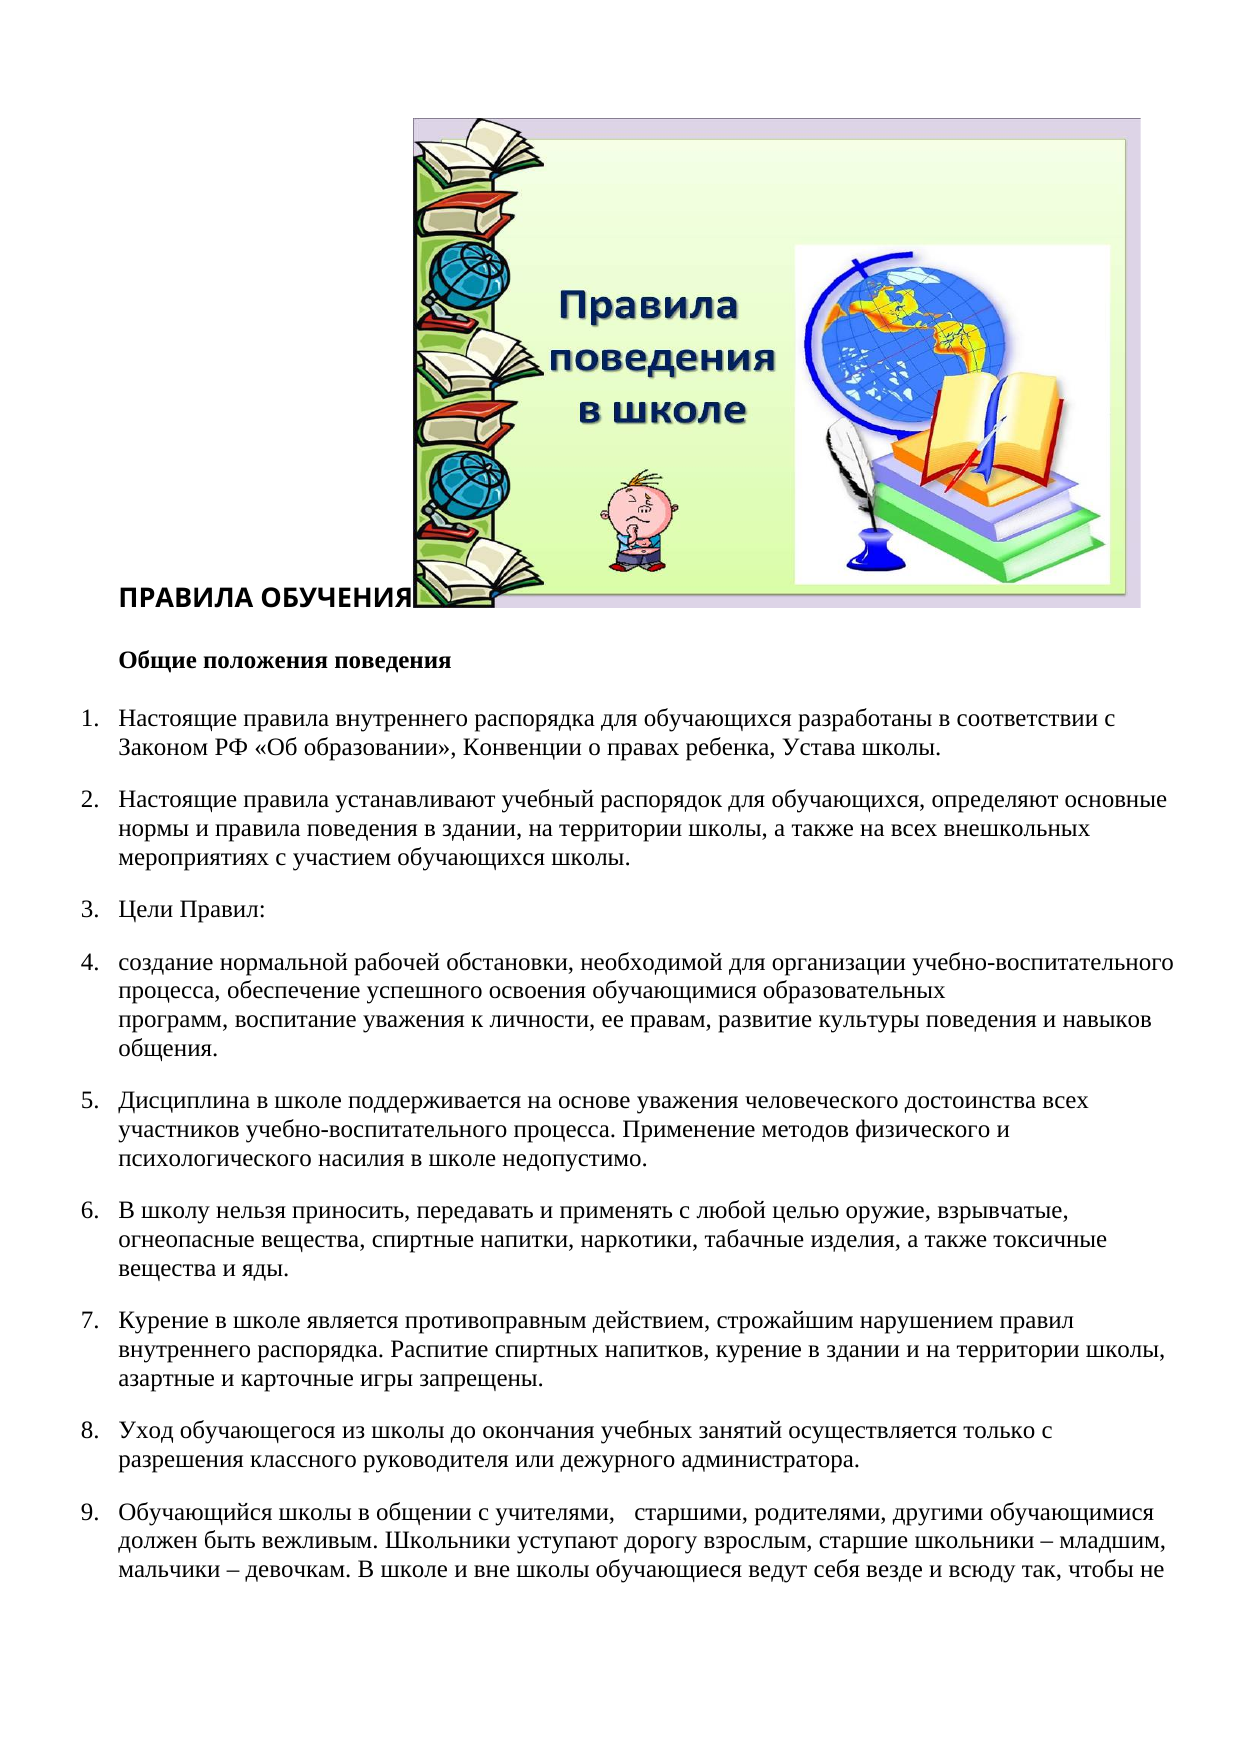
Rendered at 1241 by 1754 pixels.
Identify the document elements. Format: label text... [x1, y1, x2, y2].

list Дисциплина в школе поддерживается на основе уважения человеческого достоинства всех участников учебно-воспитательного процесса. Применение методов физического и психологического насилия в школе недопустимо. [81, 1086, 1181, 1172]
picture [413, 118, 1141, 608]
list Цели Правил: [81, 894, 1181, 923]
list В школу нельзя приносить, передавать и применять с любой целью оружие, взрывчатые, огнеопасные вещества, спиртные напитки, наркотики, табачные изделия, а также токсичные вещества и яды. [81, 1196, 1181, 1282]
text Общие положения поведения [118, 638, 1181, 674]
list Настоящие правила устанавливают учебный распорядок для обучающихся, определяют основные нормы и правила поведения в здании, на территории школы, а также на всех внешкольных мероприятиях с участием обучающихся школы. [81, 784, 1181, 871]
list Настоящие правила внутреннего распорядка для обучающихся разработаны в соответствии с Законом РФ «Об образовании», Конвенции о правах ребенка, Устава школы. [81, 703, 1181, 761]
list Уход обучающегося из школы до окончания учебных занятий осуществляется только с разрешения классного руководителя или дежурного администратора. [81, 1416, 1181, 1473]
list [81, 1497, 1181, 1583]
list создание нормальной рабочей обстановки, необходимой для организации учебно-воспитательного процесса, обеспечение успешного освоения обучающимися образовательных программ, воспитание уважения к личности, ее правам, развитие культуры поведения и навыков общения. [81, 947, 1181, 1062]
list Курение в школе является противоправным действием, строжайшим нарушением правил внутреннего распорядка. Распитие спиртных напитков, курение в здании и на территории школы, азартные и карточные игры запрещены. [81, 1306, 1181, 1392]
